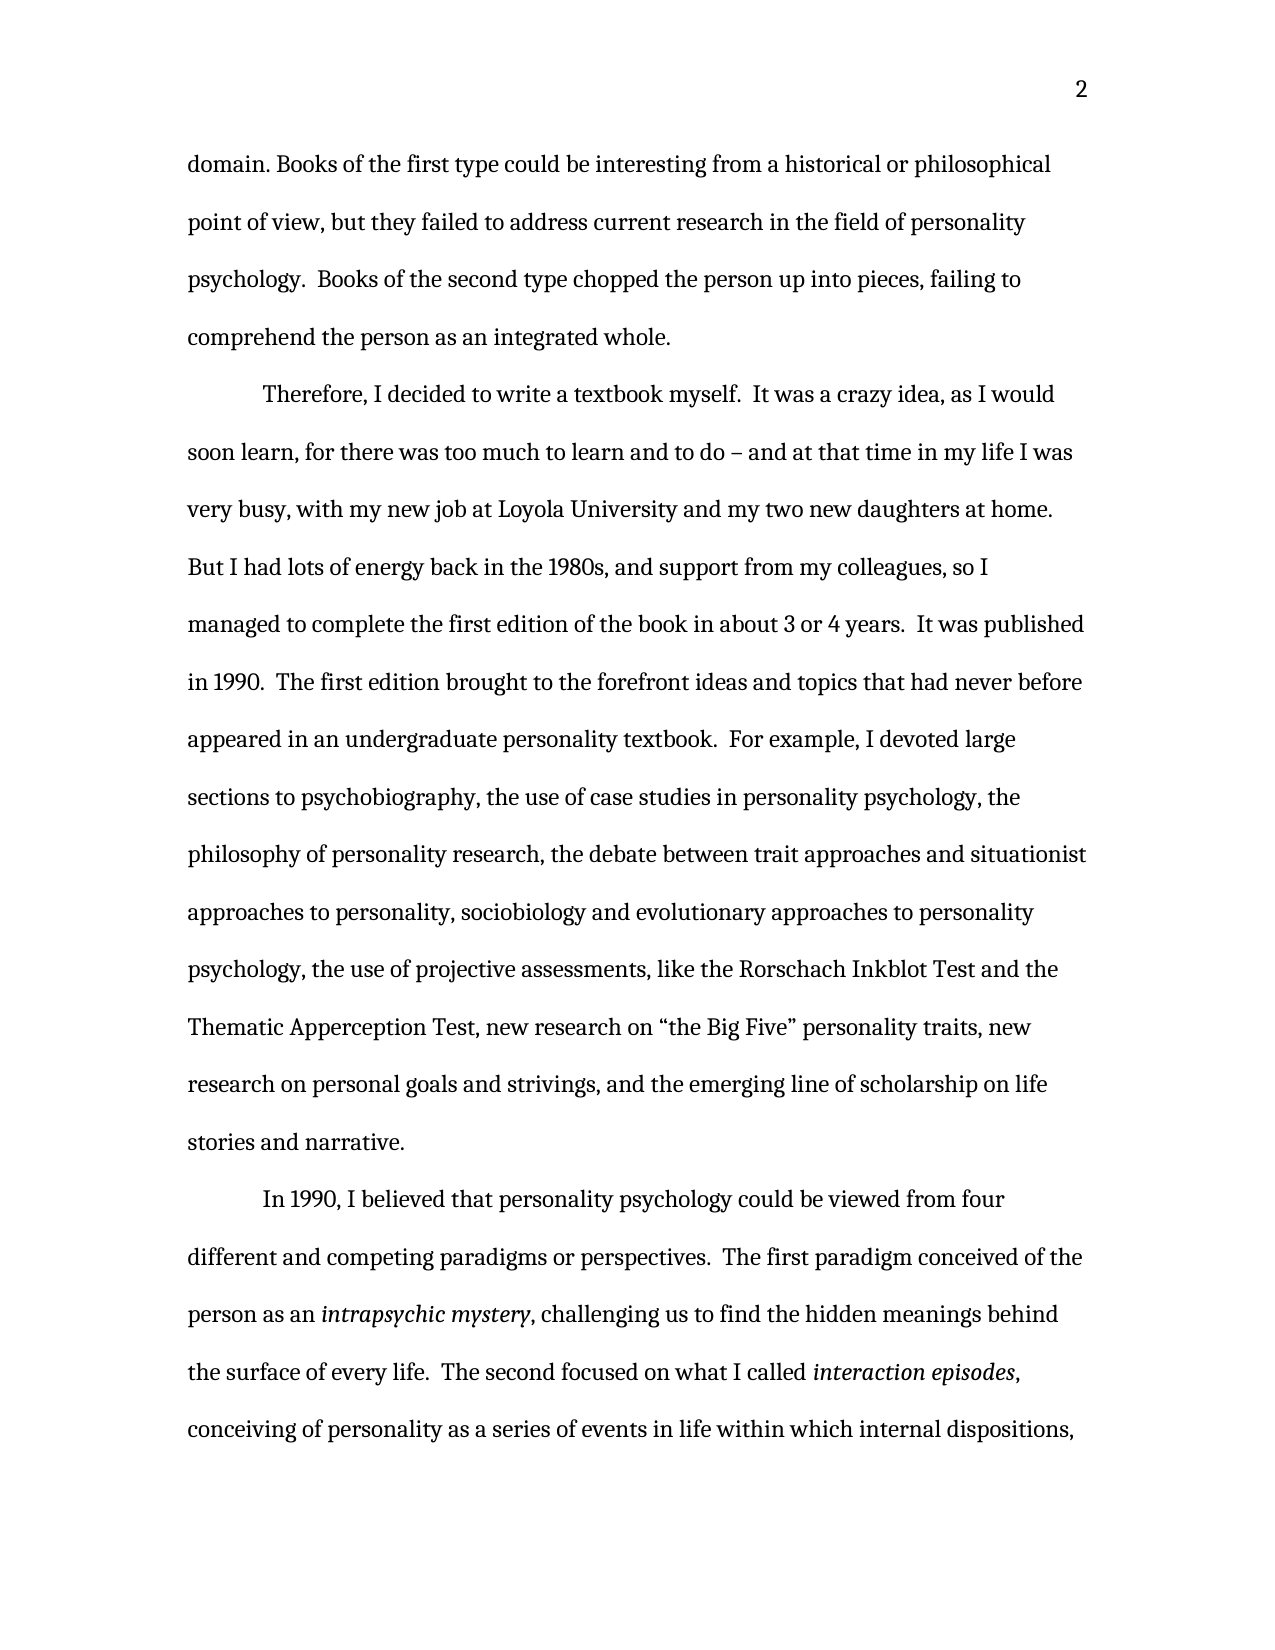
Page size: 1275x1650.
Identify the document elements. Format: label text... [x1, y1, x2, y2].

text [187, 150, 1087, 351]
text Therefore, I decided to write a textbook myself. It was a crazy idea, as I would soon learn, for there was too much to learn and to do – and at that time in my life I was very busy, with my new job at Loyola University and my two new daughters at home. But I had lots of energy back in the 1980s, and support from my colleagues, so I managed to complete the first edition of the book in about 3 or 4 years. It was published in 1990. The first edition brought to the forefront ideas and topics that had never before appeared in an undergraduate personality textbook. For example, I devoted large sections to psychobiography, the use of case studies in personality psychology, the philosophy of personality research, the debate between trait approaches and situationist approaches to personality, sociobiology and evolutionary approaches to personality psychology, the use of projective assessments, like the Rorschach Inkblot Test and the Thematic Apperception Test, new research on “the Big Five” personality traits, new research on personal goals and strivings, and the emerging line of scholarship on life stories and narrative. [187, 380, 1087, 1156]
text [187, 1185, 1087, 1444]
